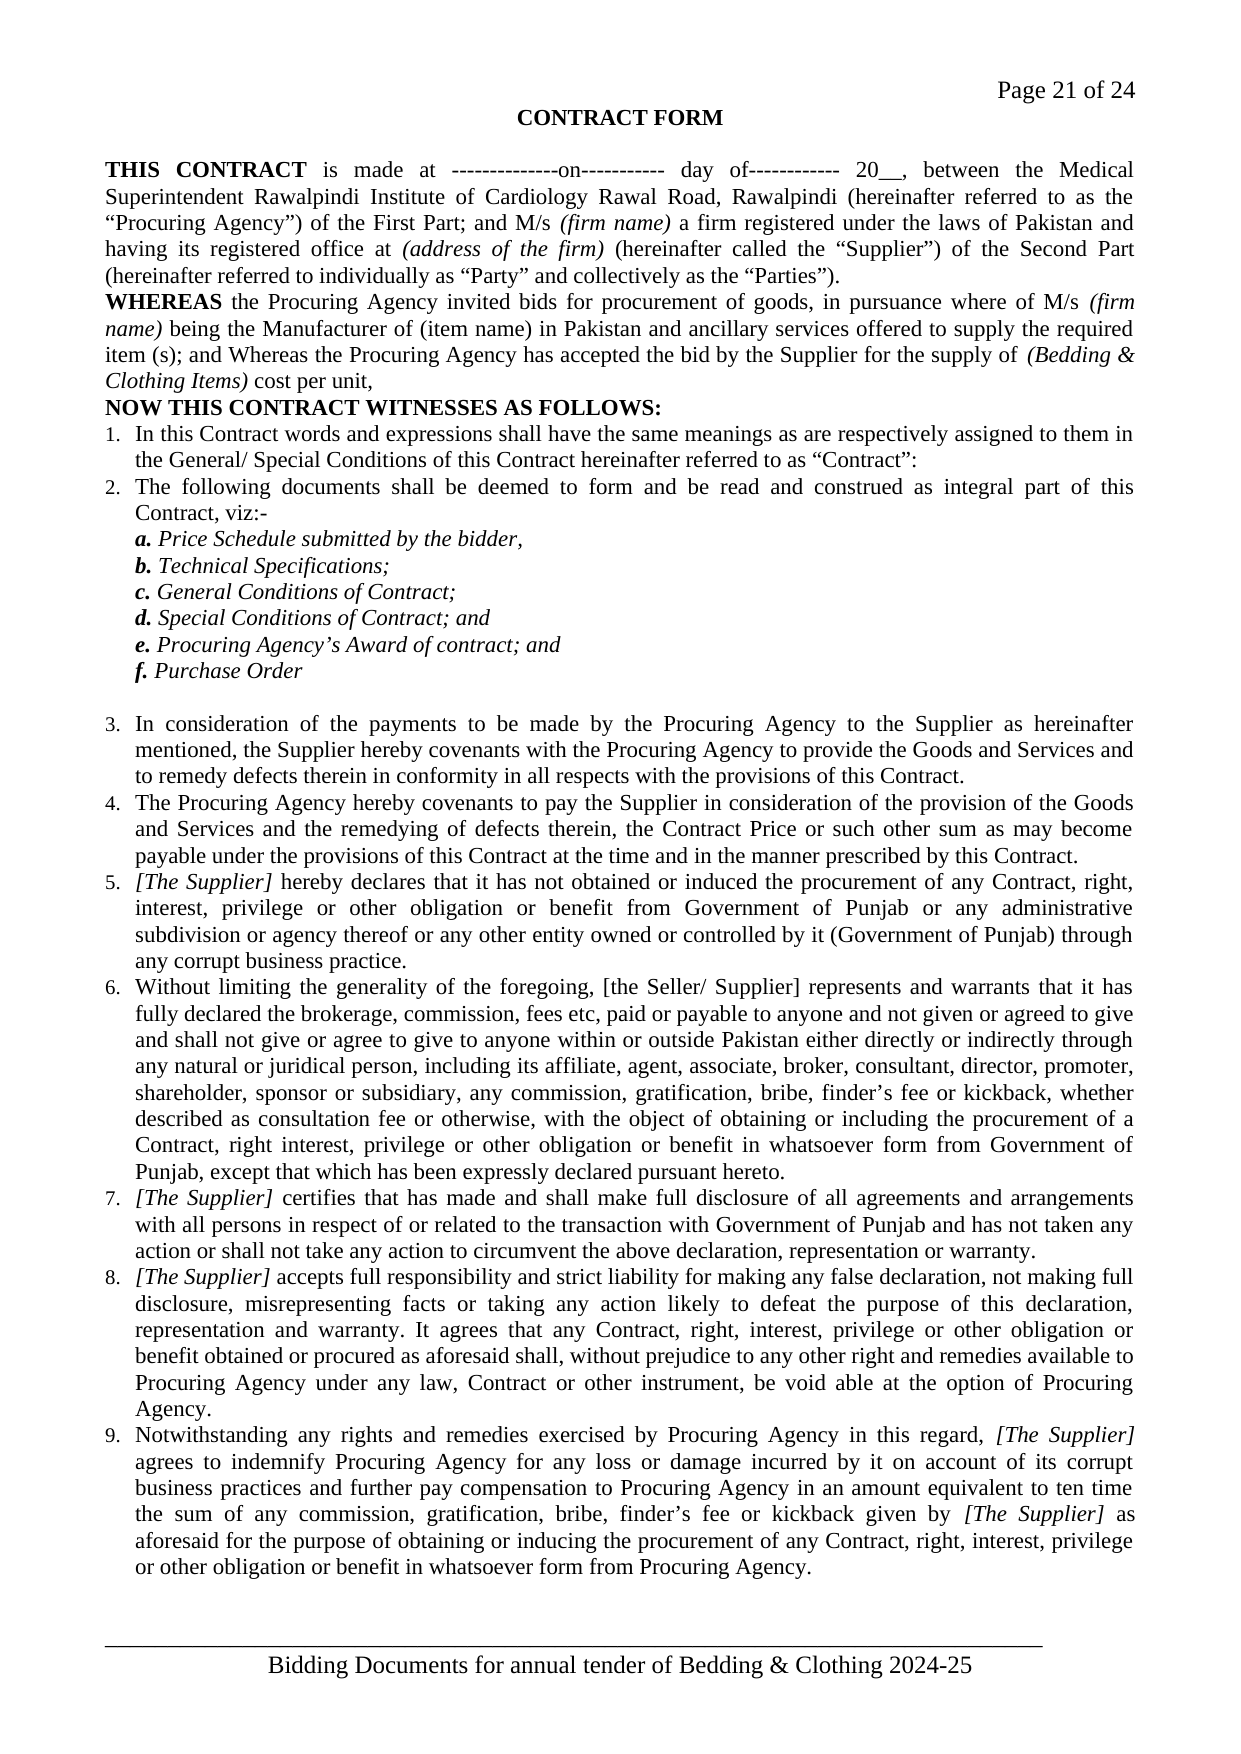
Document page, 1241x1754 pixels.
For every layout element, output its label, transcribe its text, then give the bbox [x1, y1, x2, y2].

text c. General Conditions of Contract; [135, 578, 1135, 604]
text f. Purchase Order [135, 657, 1135, 683]
text d. Special Conditions of Contract; and [135, 604, 1135, 631]
text CONTRACT FORM [105, 104, 1135, 130]
text b. Technical Specifications; [135, 552, 1135, 578]
list In consideration of the payments to be made by the Procuring Agency to the Supplier as hereinafter mentioned, the Supplier hereby covenants with the Procuring Agency to provide the Goods and Services and to remedy defects therein in conformity in all respects with the provisions of this Contract. [105, 710, 1135, 789]
text NOW THIS CONTRACT WITNESSES AS FOLLOWS: [105, 394, 1135, 420]
list In this Contract words and expressions shall have the same meanings as are respectively assigned to them in the General/ Special Conditions of this Contract hereinafter referred to as “Contract”: [105, 420, 1135, 473]
list [The Supplier] certifies that has made and shall make full disclosure of all agreements and arrangements with all persons in respect of or related to the transaction with Government of Punjab and has not taken any action or shall not take any action to circumvent the above declaration, representation or warranty. [105, 1184, 1135, 1263]
list Notwithstanding any rights and remedies exercised by Procuring Agency in this regard, [The Supplier] agrees to indemnify Procuring Agency for any loss or damage incurred by it on account of its corrupt business practices and further pay compensation to Procuring Agency in an amount equivalent to ten time the sum of any commission, gratification, bribe, finder’s fee or kickback given by [The Supplier] as aforesaid for the purpose of obtaining or inducing the procurement of any Contract, right, interest, privilege or other obligation or benefit in whatsoever form from Procuring Agency. [105, 1421, 1135, 1579]
text WHEREAS the Procuring Agency invited bids for procurement of goods, in pursuance where of M/s (firm name) being the Manufacturer of (item name) in Pakistan and ancillary services offered to supply the required item (s); and Whereas the Procuring Agency has accepted the bid by the Supplier for the supply of (Bedding & Clothing Items) cost per unit, [105, 288, 1135, 394]
list The following documents shall be deemed to form and be read and construed as integral part of this Contract, viz:- [105, 473, 1135, 525]
list The Procuring Agency hereby covenants to pay the Supplier in consideration of the provision of the Goods and Services and the remedying of defects therein, the Contract Price or such other sum as may become payable under the provisions of this Contract at the time and in the manner prescribed by this Contract. [105, 789, 1135, 868]
text THIS CONTRACT is made at --------------on----------- day of------------ 20__, between the Medical Superintendent Rawalpindi Institute of Cardiology Rawal Road, Rawalpindi (hereinafter referred to as the “Procuring Agency”) of the First Part; and M/s (firm name) a firm registered under the laws of Pakistan and having its registered office at (address of the firm) (hereinafter called the “Supplier”) of the Second Part (hereinafter referred to individually as “Party” and collectively as the “Parties”). [105, 156, 1135, 288]
text a. Price Schedule submitted by the bidder, [135, 525, 1135, 552]
text e. Procuring Agency’s Award of contract; and [135, 631, 1135, 657]
list [The Supplier] accepts full responsibility and strict liability for making any false declaration, not making full disclosure, misrepresenting facts or taking any action likely to defeat the purpose of this declaration, representation and warranty. It agrees that any Contract, right, interest, privilege or other obligation or benefit obtained or procured as aforesaid shall, without prejudice to any other right and remedies available to Procuring Agency under any law, Contract or other instrument, be void able at the option of Procuring Agency. [105, 1263, 1135, 1421]
list [The Supplier] hereby declares that it has not obtained or induced the procurement of any Contract, right, interest, privilege or other obligation or benefit from Government of Punjab or any administrative subdivision or agency thereof or any other entity owned or controlled by it (Government of Punjab) through any corrupt business practice. [105, 868, 1135, 973]
list Without limiting the generality of the foregoing, [the Seller/ Supplier] represents and warrants that it has fully declared the brokerage, commission, fees etc, paid or payable to anyone and not given or agreed to give and shall not give or agree to give to anyone within or outside Pakistan either directly or indirectly through any natural or juridical person, including its affiliate, agent, associate, broker, consultant, director, promoter, shareholder, sponsor or subsidiary, any commission, gratification, bribe, finder’s fee or kickback, whether described as consultation fee or otherwise, with the object of obtaining or including the procurement of a Contract, right interest, privilege or other obligation or benefit in whatsoever form from Government of Punjab, except that which has been expressly declared pursuant hereto. [105, 973, 1135, 1184]
